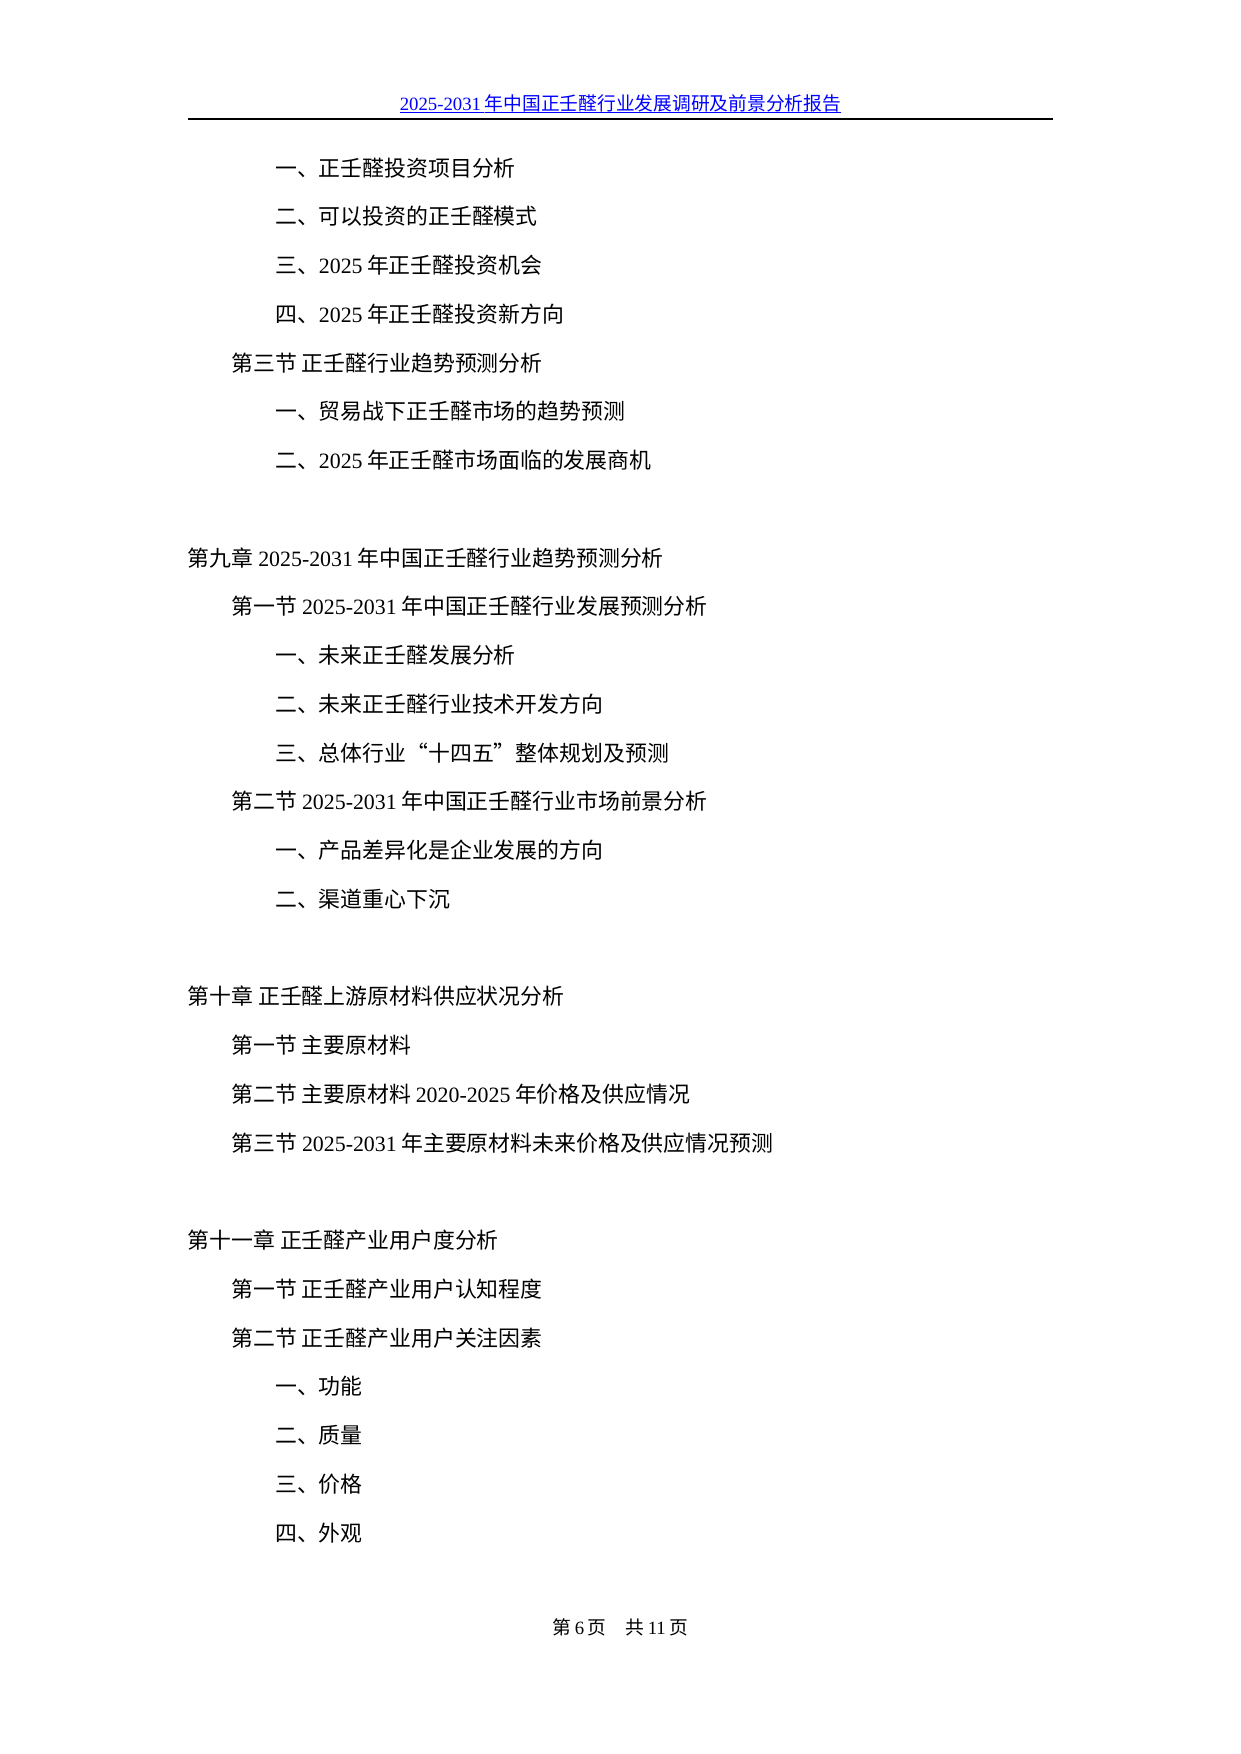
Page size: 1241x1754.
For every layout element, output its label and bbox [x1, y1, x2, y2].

text [187, 150, 1053, 1548]
